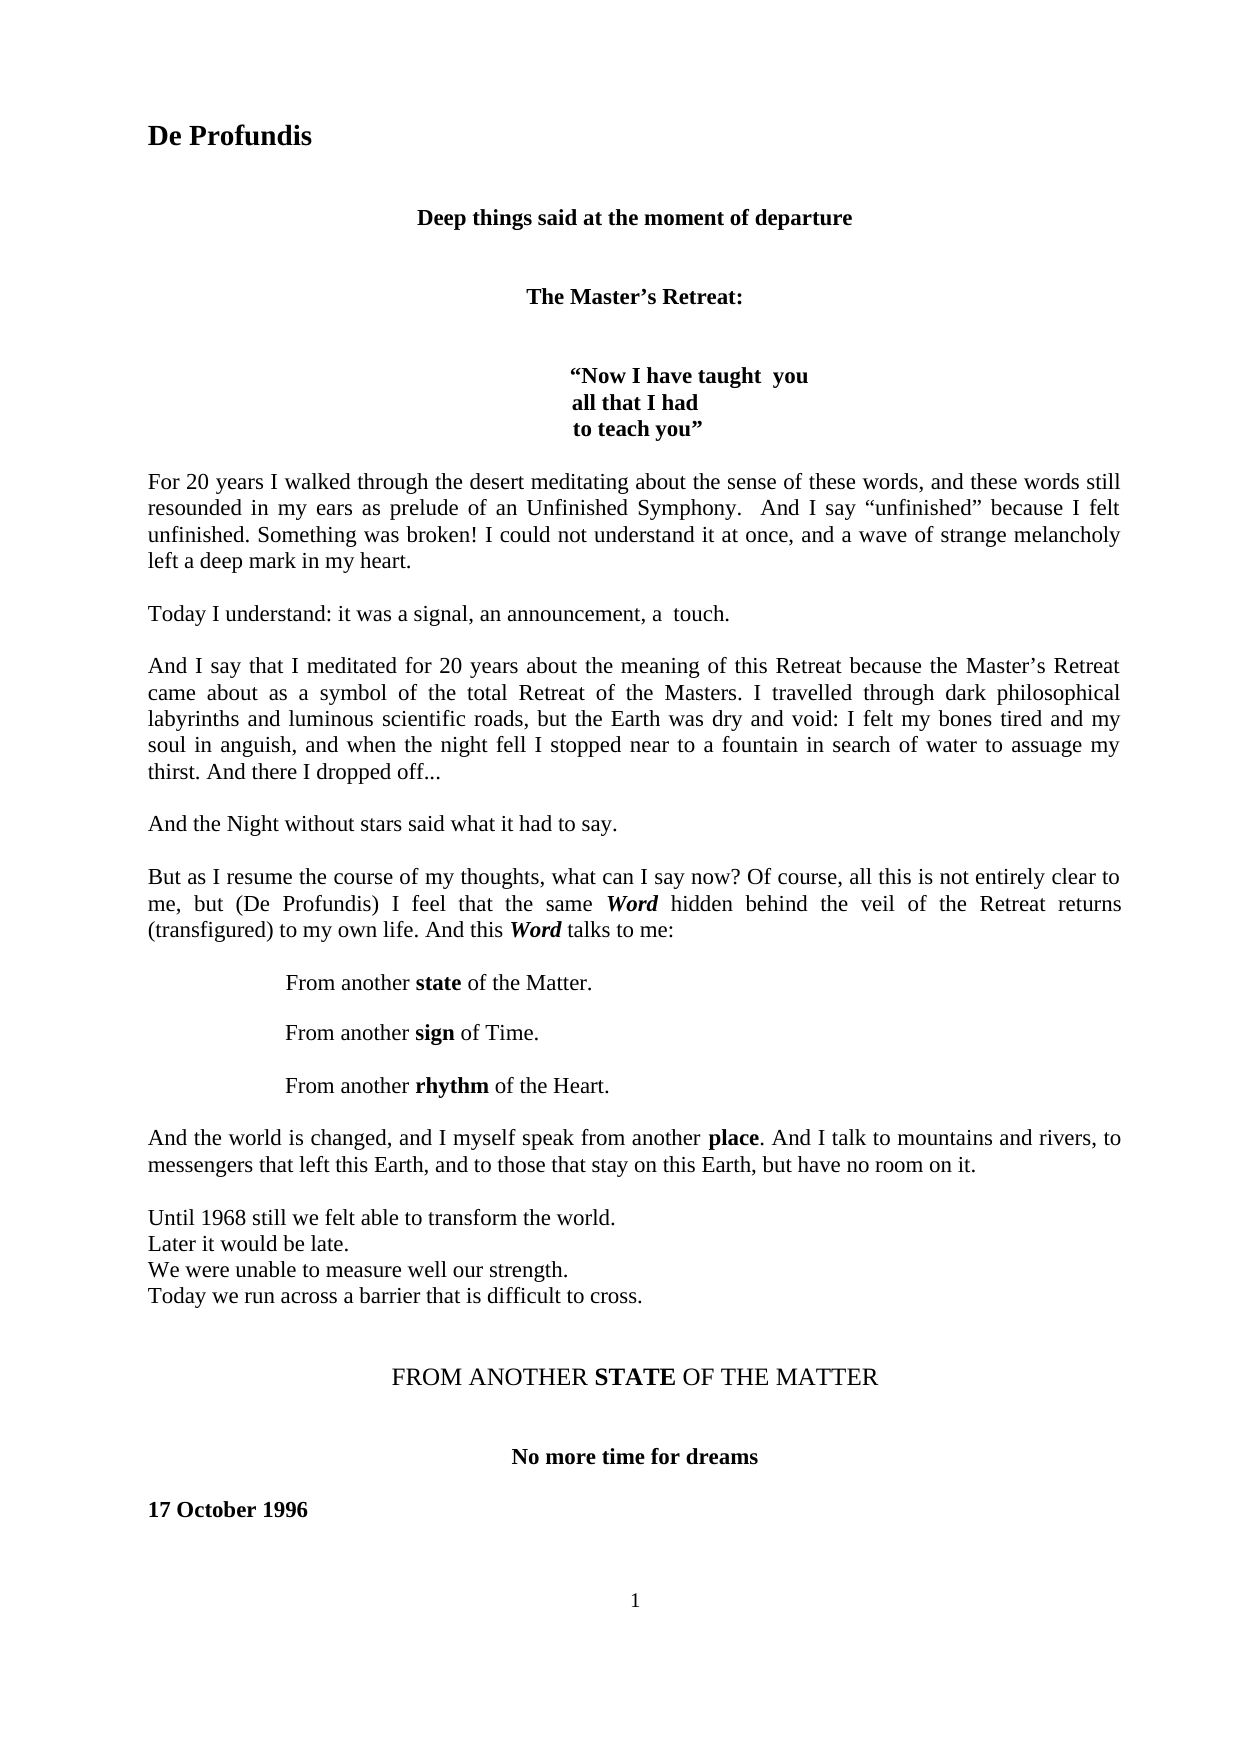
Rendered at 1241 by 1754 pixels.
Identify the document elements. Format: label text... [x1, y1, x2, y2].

text From another state of the Matter. [148, 969, 1122, 995]
text And I say that I meditated for 20 years about the meaning of this Retreat because the Master’s Retreat came about as a symbol of the total Retreat of the Masters. I travelled through dark philosophical labyrinths and luminous scientific roads, but the Earth was dry and void: I felt my bones tired and my soul in anguish, and when the night fell I stopped near to a fountain in search of water to assuage my thirst. And there I dropped off... [148, 652, 1122, 784]
text 17 October 1996 [148, 1496, 1122, 1522]
text But as I resume the course of my thoughts, what can I say now? Of course, all this is not entirely clear to me, but (De Profundis) I feel that the same Word hidden behind the veil of the Retreat returns (transfigured) to my own life. And this Word talks to me: [148, 863, 1122, 942]
text Later it would be late. [148, 1230, 1122, 1256]
text all that I had [148, 389, 1122, 415]
text From another rhythm of the Heart. [148, 1072, 1122, 1098]
text The Master’s Retreat: [148, 283, 1122, 310]
text Deep things said at the moment of departure [148, 204, 1122, 231]
text to teach you” [148, 415, 1122, 442]
text FROM ANOTHER STATE OF THE MATTER [148, 1362, 1122, 1390]
text Today I understand: it was a signal, an announcement, a touch. [148, 600, 1122, 626]
text For 20 years I walked through the desert meditating about the sense of these words, and these words still resounded in my ears as prelude of an Unfinished Symphony. And I say “unfinished” because I felt unfinished. Something was broken! I could not understand it at once, and a wave of strange melancholy left a deep mark in my heart. [148, 468, 1122, 573]
text “Now I have taught you [148, 362, 1122, 389]
text And the Night without stars said what it had to say. [148, 811, 1122, 837]
text No more time for dreams [148, 1443, 1122, 1469]
text And the world is changed, and I myself speak from another place. And I talk to mountains and rivers, to messengers that left this Earth, and to those that stay on this Earth, but have no room on it. [148, 1124, 1122, 1177]
text Until 1968 still we felt able to transform the world. [148, 1203, 1122, 1230]
text We were unable to measure well our strength. [148, 1256, 1122, 1283]
text From another sign of Time. [148, 1019, 1122, 1045]
text De Profundis [148, 118, 1122, 152]
text Today we run across a barrier that is difficult to cross. [148, 1283, 1122, 1309]
